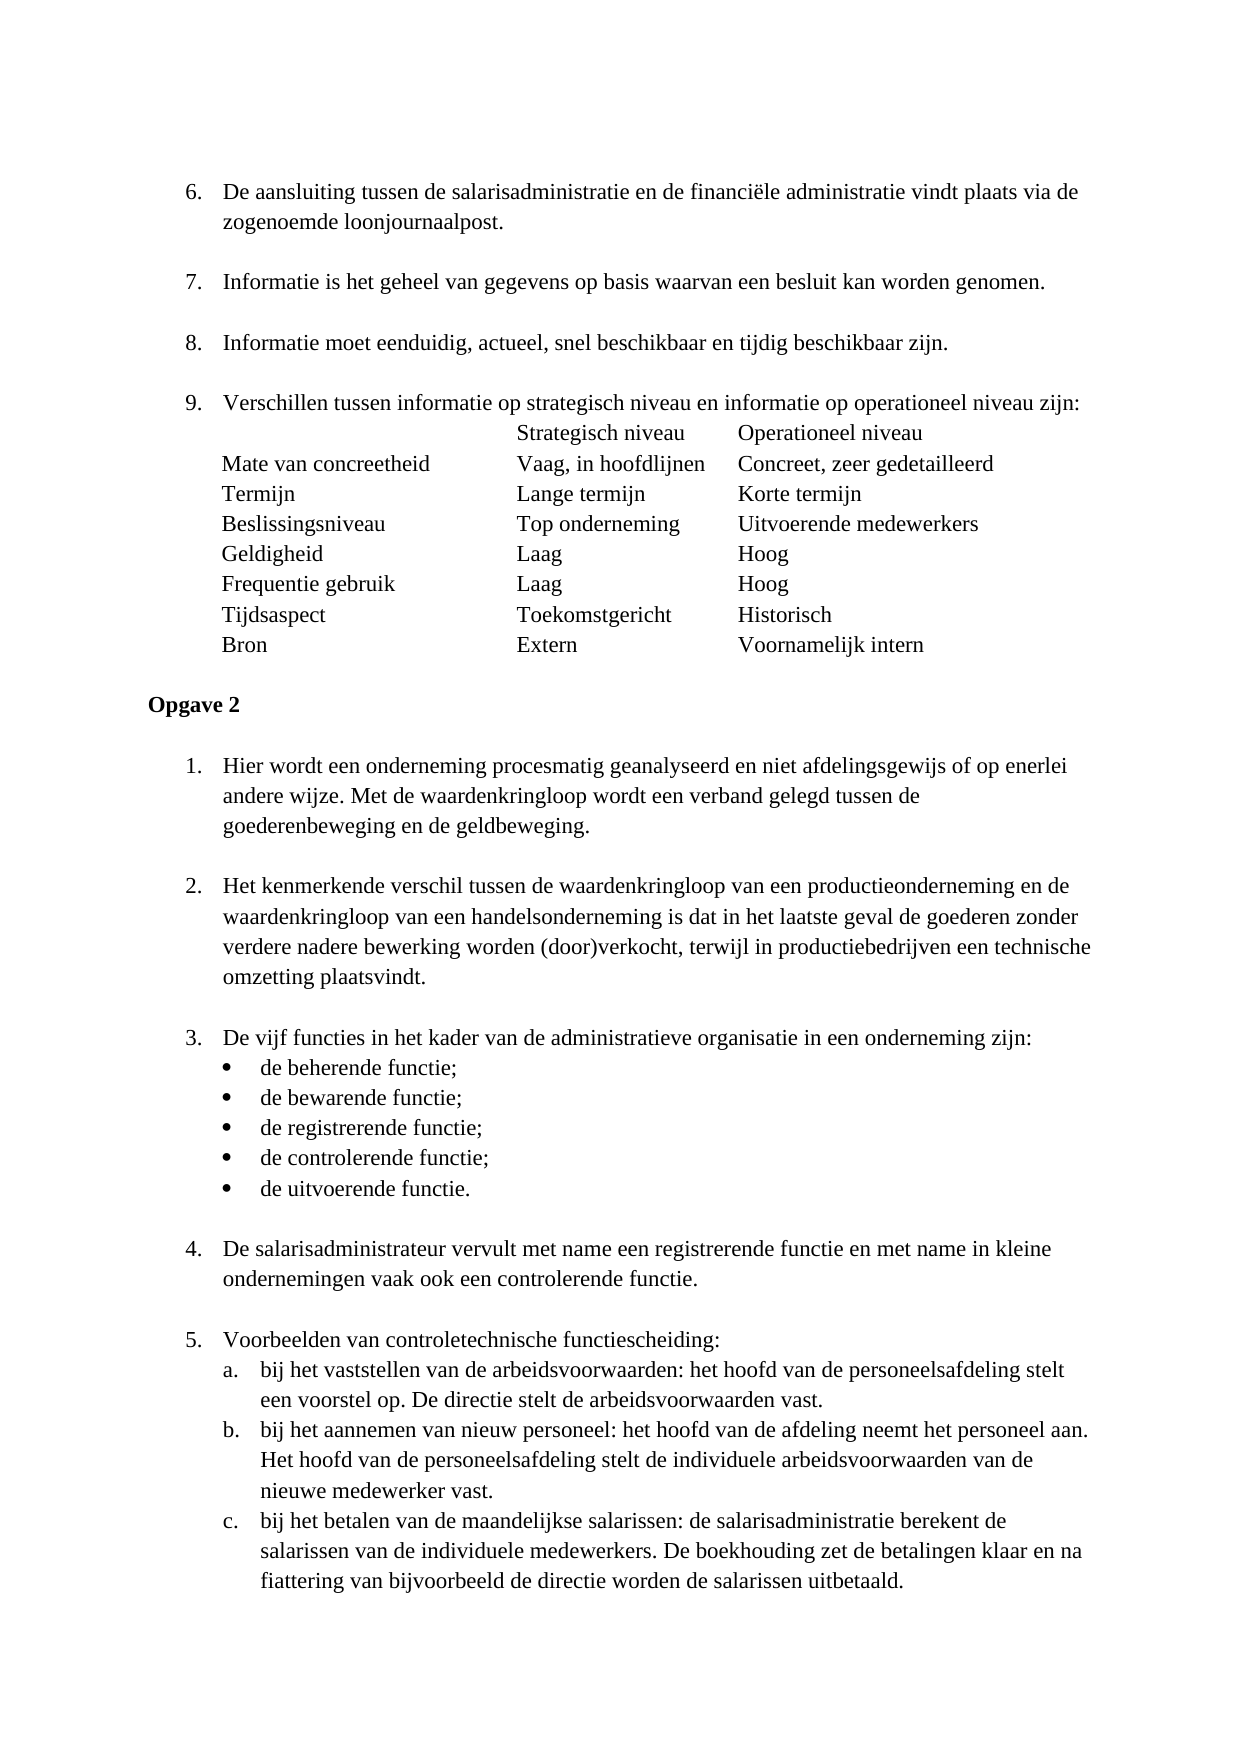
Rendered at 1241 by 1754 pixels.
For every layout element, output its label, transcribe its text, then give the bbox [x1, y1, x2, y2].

list De aansluiting tussen de salarisadministratie en de financiële administratie vindt plaats via de zogenoemde loonjournaalpost. [185, 178, 1093, 234]
text Beslissingsniveau Top onderneming Uitvoerende medewerkers [148, 510, 1093, 536]
text Geldigheid Laag Hoog [148, 540, 1093, 567]
list Informatie moet eenduidig, actueel, snel beschikbaar en tijdig beschikbaar zijn. [185, 329, 1093, 355]
list bij het betalen van de maandelijkse salarissen: de salarisadministratie berekent de salarissen van de individuele medewerkers. De boekhouding zet de betalingen klaar en na fiattering van bijvoorbeeld de directie worden de salarissen uitbetaald. [223, 1507, 1093, 1594]
list bij het aannemen van nieuw personeel: het hoofd van de afdeling neemt het personeel aan. Het hoofd van de personeelsafdeling stelt de individuele arbeidsvoorwaarden van de nieuwe medewerker vast. [223, 1416, 1093, 1503]
list de uitvoerende functie. [223, 1175, 1093, 1201]
list De salarisadministrateur vervult met name een registrerende functie en met name in kleine ondernemingen vaak ook een controlerende functie. [185, 1235, 1093, 1292]
text Opgave 2 [148, 691, 1093, 718]
list Hier wordt een onderneming procesmatig geanalyseerd en niet afdelingsgewijs of op enerlei andere wijze. Met de waardenkringloop wordt een verband gelegd tussen de goederenbeweging en de geldbeweging. [185, 752, 1093, 838]
list Strategisch niveau Operationeel niveau [516, 419, 1093, 446]
list Het kenmerkende verschil tussen de waardenkringloop van een productieonderneming en de waardenkringloop van een handelsonderneming is dat in het laatste geval de goederen zonder verdere nadere bewerking worden (door)verkocht, terwijl in productiebedrijven een technische omzetting plaatsvindt. [185, 873, 1093, 989]
list De vijf functies in het kader van de administratieve organisatie in een onderneming zijn: [185, 1024, 1093, 1050]
list de registrerende functie; [223, 1114, 1093, 1141]
list Verschillen tussen informatie op strategisch niveau en informatie op operationeel niveau zijn: [185, 389, 1093, 416]
list Voorbeelden van controletechnische functiescheiding: [185, 1326, 1093, 1352]
list bij het vaststellen van de arbeidsvoorwaarden: het hoofd van de personeelsafdeling stelt een voorstel op. De directie stelt de arbeidsvoorwaarden vast. [223, 1356, 1093, 1412]
text Mate van concreetheid Vaag, in hoofdlijnen Concreet, zeer gedetailleerd [148, 450, 1093, 476]
text Bron Extern Voornamelijk intern [148, 631, 1093, 657]
list Informatie is het geheel van gegevens op basis waarvan een besluit kan worden genomen. [185, 268, 1093, 295]
list de beherende functie; [223, 1054, 1093, 1080]
text Termijn Lange termijn Korte termijn [148, 480, 1093, 506]
text Tijdsaspect Toekomstgericht Historisch [148, 601, 1093, 627]
list de controlerende functie; [223, 1144, 1093, 1171]
text Frequentie gebruik Laag Hoog [148, 571, 1093, 597]
list de bewarende functie; [223, 1084, 1093, 1110]
